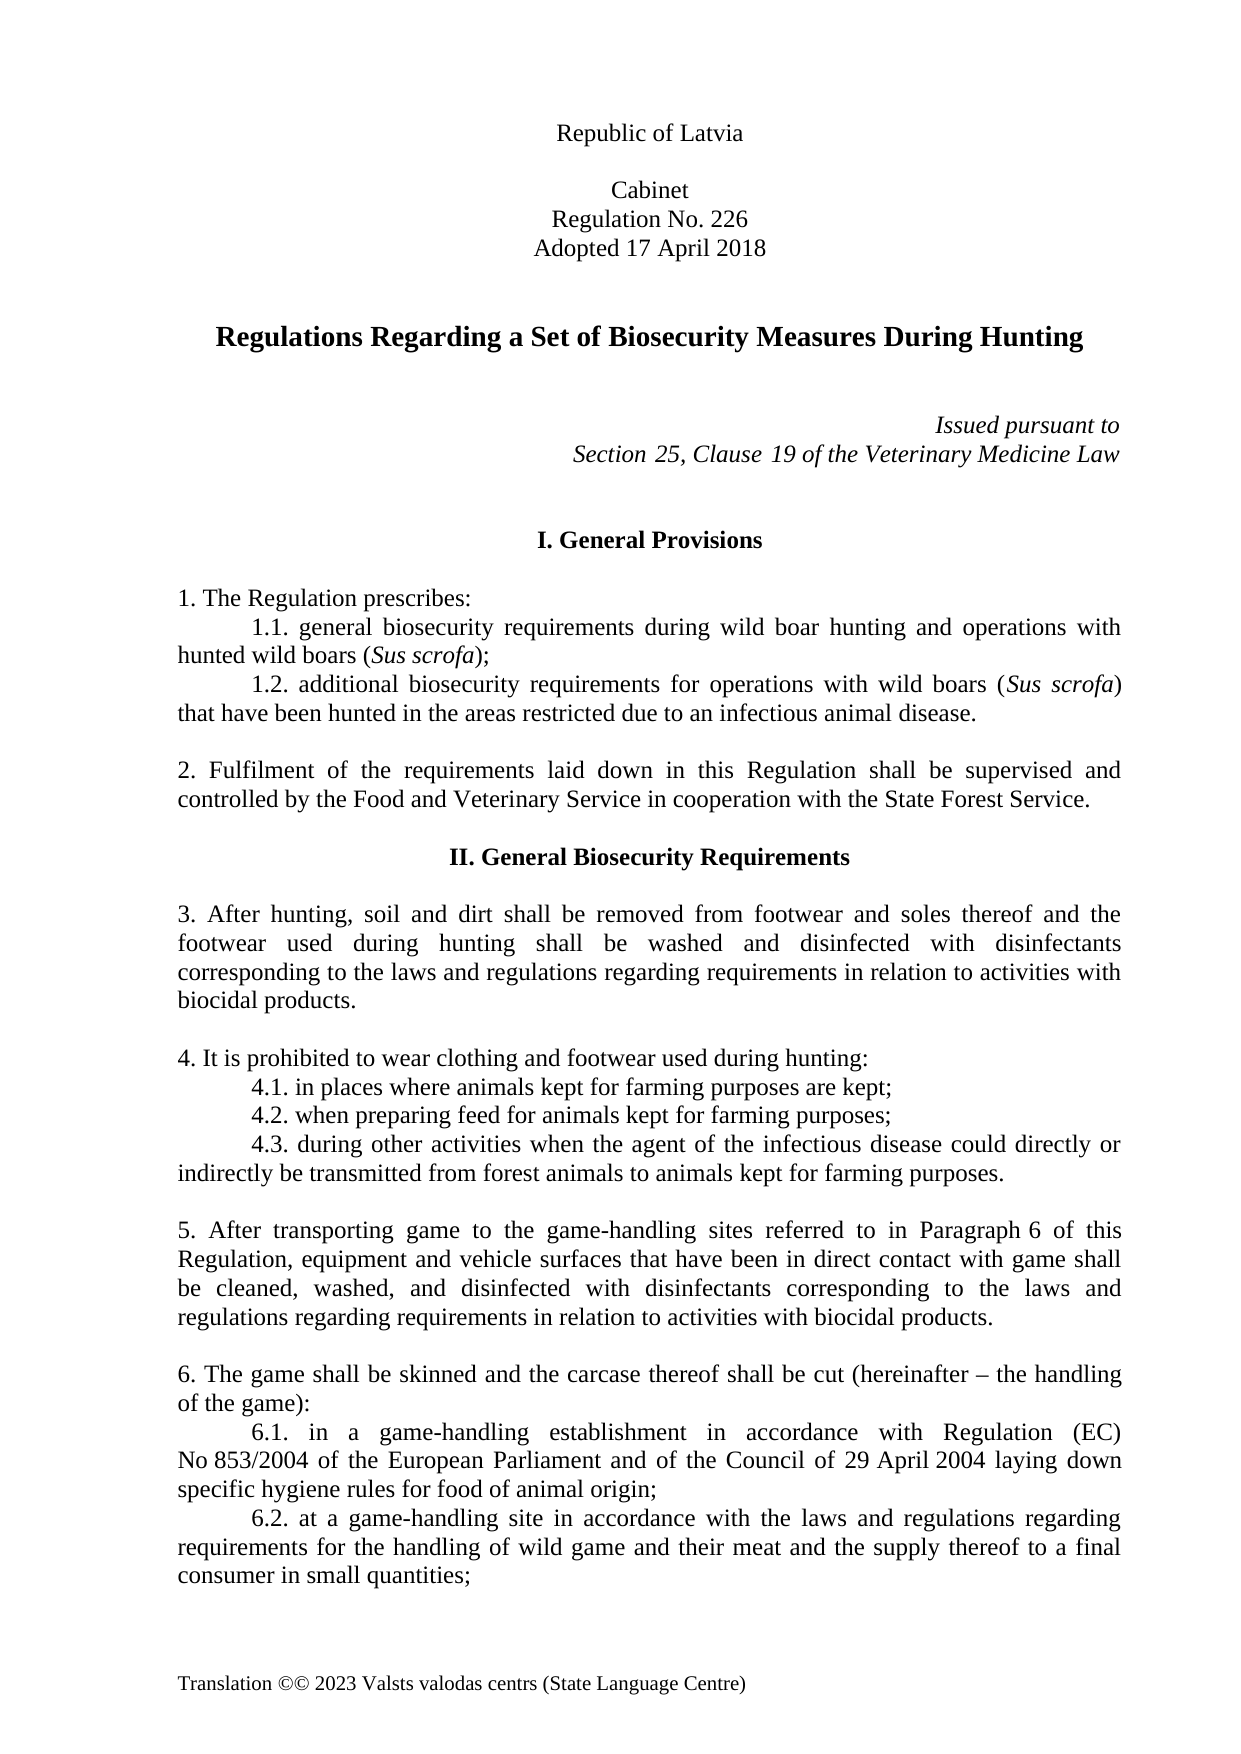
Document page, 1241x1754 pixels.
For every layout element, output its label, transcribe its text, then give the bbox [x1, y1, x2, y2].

text Issued pursuant to [177, 410, 1122, 439]
text Adopted 17 April 2018 [177, 233, 1122, 262]
text 5. After transporting game to the game-handling sites referred to in Paragraph 6 of this Regulation, equipment and vehicle surfaces that have been in direct contact with game shall be cleaned, washed, and disinfected with disinfectants corresponding to the laws and regulations regarding requirements in relation to activities with biocidal products. [177, 1215, 1122, 1330]
text 1.2. additional biosecurity requirements for operations with wild boars (Sus scrofa) that have been hunted in the areas restricted due to an infectious animal disease. [177, 669, 1122, 727]
text Republic of Latvia [177, 118, 1122, 147]
text I. General Provisions [177, 525, 1122, 554]
text 6.1. in a game-handling establishment in accordance with Regulation (EC) No 853/2004 of the European Parliament and of the Council of 29 April 2004 laying down specific hygiene rules for food of animal origin; [177, 1417, 1122, 1503]
text II. General Biosecurity Requirements [177, 842, 1122, 870]
text 4.2. when preparing feed for animals kept for farming purposes; [177, 1100, 1122, 1129]
text 4.1. in places where animals kept for farming purposes are kept; [177, 1072, 1122, 1100]
text 1.1. general biosecurity requirements during wild boar hunting and operations with hunted wild boars (Sus scrofa); [177, 612, 1122, 669]
text 4.3. during other activities when the agent of the infectious disease could directly or indirectly be transmitted from forest animals to animals kept for farming purposes. [177, 1129, 1122, 1187]
text 2. Fulfilment of the requirements laid down in this Regulation shall be supervised and controlled by the Food and Veterinary Service in cooperation with the State Forest Service. [177, 755, 1122, 813]
text 3. After hunting, soil and dirt shall be removed from footwear and soles thereof and the footwear used during hunting shall be washed and disinfected with disinfectants corresponding to the laws and regulations regarding requirements in relation to activities with biocidal products. [177, 899, 1122, 1014]
text 1. The Regulation prescribes: [177, 583, 1122, 612]
text Section 25, Clause 19 of the Veterinary Medicine Law [177, 439, 1122, 468]
text Cabinet [177, 176, 1122, 204]
text 4. It is prohibited to wear clothing and footwear used during hunting: [177, 1043, 1122, 1072]
text 6.2. at a game-handling site in accordance with the laws and regulations regarding requirements for the handling of wild game and their meat and the supply thereof to a final consumer in small quantities; [177, 1503, 1122, 1589]
text Regulations Regarding a Set of Biosecurity Measures During Hunting [177, 319, 1122, 353]
text Regulation No. 226 [177, 204, 1122, 233]
text 6. The game shall be skinned and the carcase thereof shall be cut (hereinafter – the handling of the game): [177, 1359, 1122, 1417]
